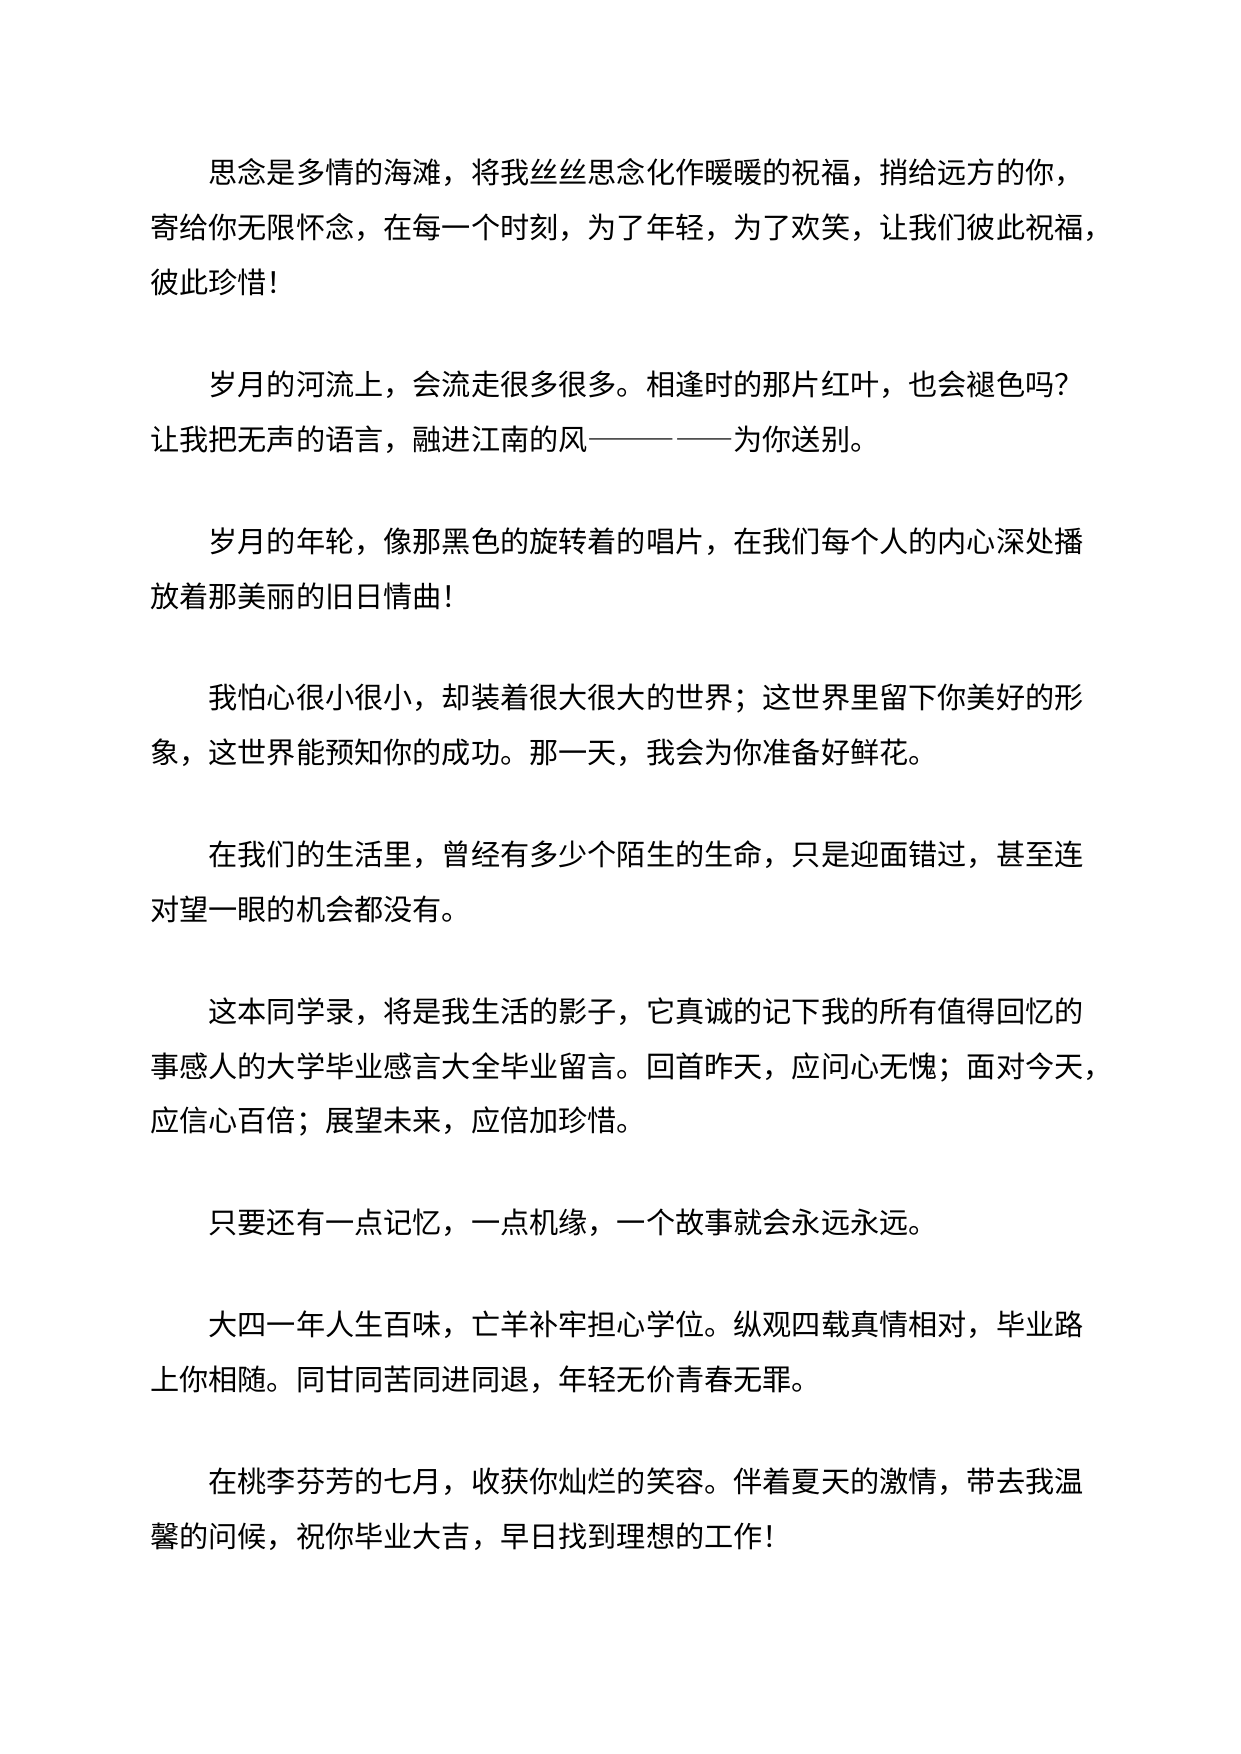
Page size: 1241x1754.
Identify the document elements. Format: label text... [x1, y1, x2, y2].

text 只要还有一点记忆，一点机缘，一个故事就会永远永远。 [150, 1200, 1090, 1242]
text 在桃李芬芳的七月，收获你灿烂的笑容。伴着夏天的激情，带去我温馨的问候，祝你毕业大吉，早日找到理想的工作！ [150, 1458, 1090, 1555]
text 这本同学录，将是我生活的影子，它真诚的记下我的所有值得回忆的事感人的大学毕业感言大全毕业留言。回首昨天，应问心无愧；面对今天，应信心百倍；展望未来，应倍加珍惜。 [150, 988, 1090, 1140]
text 岁月的年轮，像那黑色的旋转着的唱片，在我们每个人的内心深处播放着那美丽的旧日情曲！ [150, 518, 1090, 615]
text 我怕心很小很小，却装着很大很大的世界；这世界里留下你美好的形象，这世界能预知你的成功。那一天，我会为你准备好鲜花。 [150, 675, 1090, 772]
text 岁月的河流上，会流走很多很多。相逢时的那片红叶，也会褪色吗？让我把无声的语言，融进江南的风—————为你送别。 [150, 362, 1090, 459]
text 思念是多情的海滩，将我丝丝思念化作暖暖的祝福，捎给远方的你，寄给你无限怀念，在每一个时刻，为了年轻，为了欢笑，让我们彼此祝福，彼此珍惜！ [150, 150, 1090, 302]
text 在我们的生活里，曾经有多少个陌生的生命，只是迎面错过，甚至连对望一眼的机会都没有。 [150, 832, 1090, 929]
text 大四一年人生百味，亡羊补牢担心学位。纵观四载真情相对，毕业路上你相随。同甘同苦同进同退，年轻无价青春无罪。 [150, 1302, 1090, 1399]
